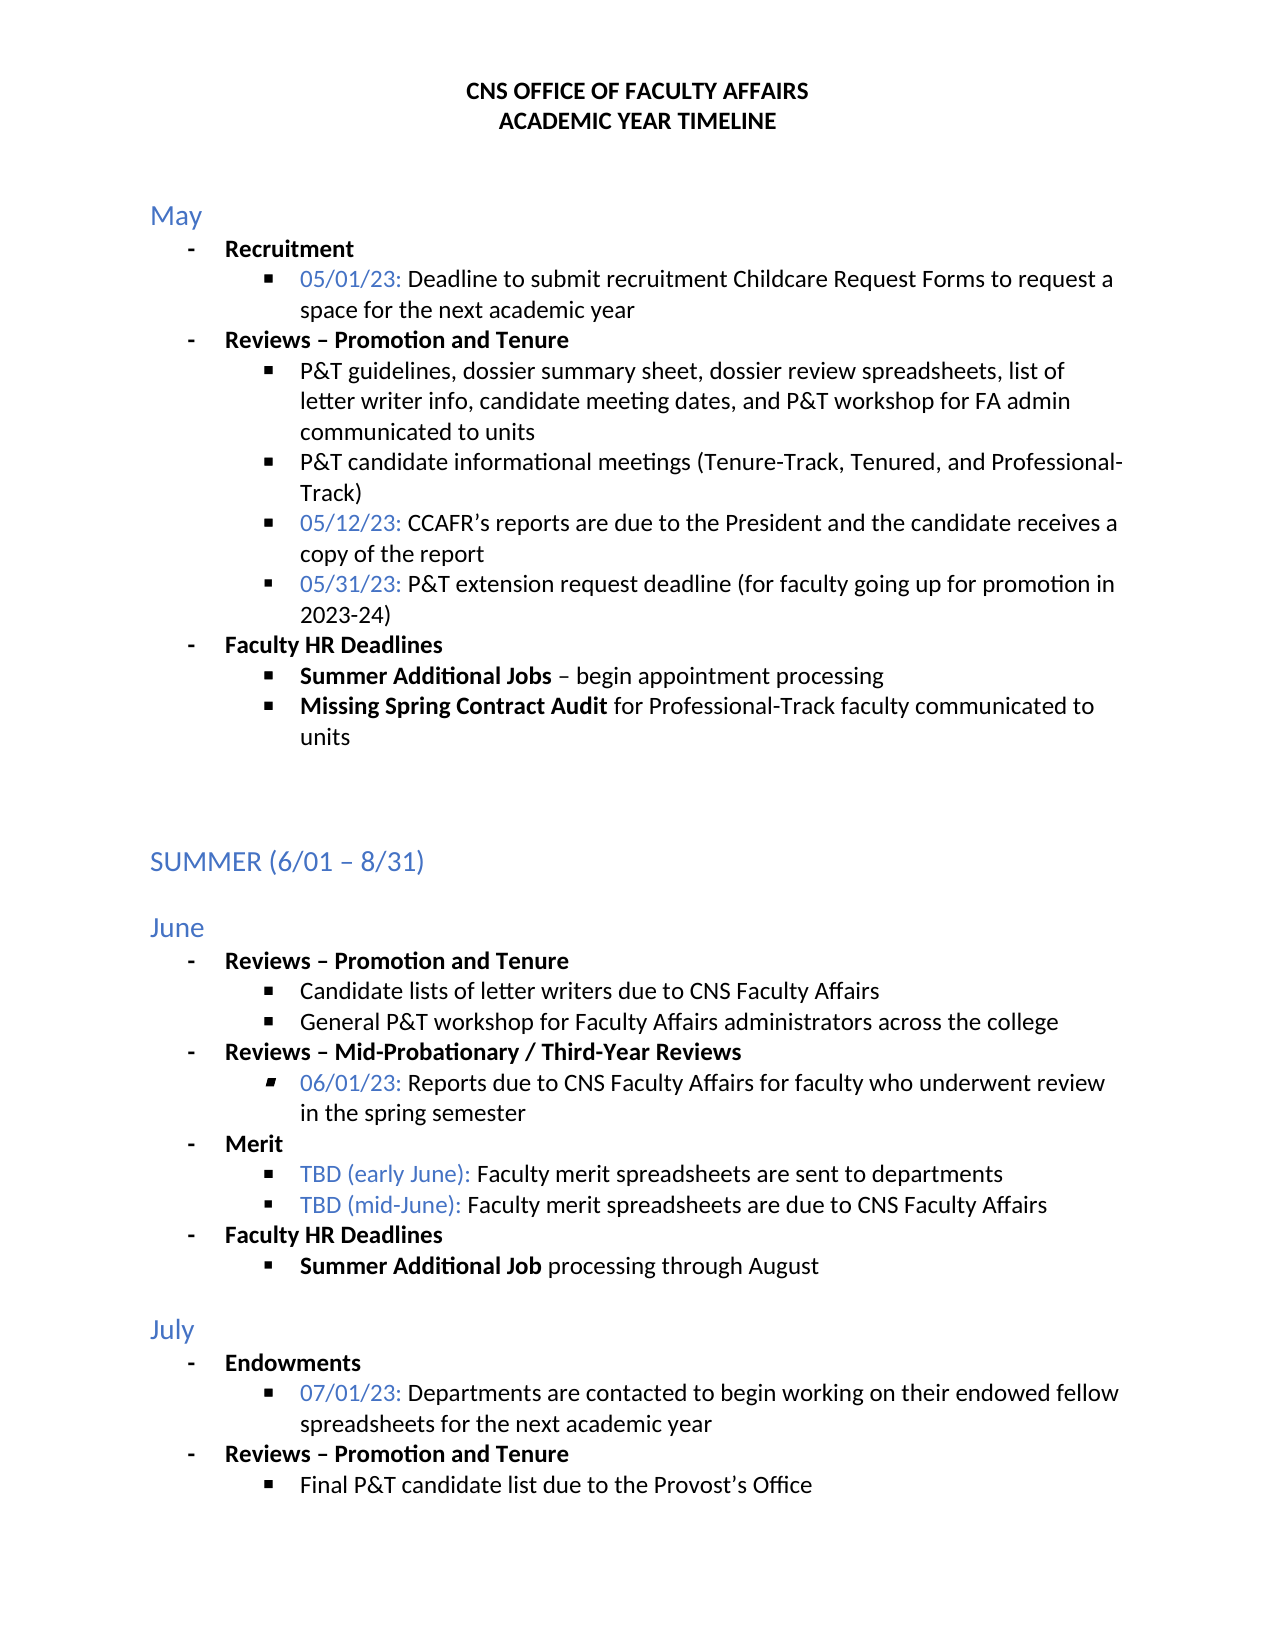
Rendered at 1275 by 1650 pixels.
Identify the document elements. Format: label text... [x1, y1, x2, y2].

list P&T guidelines, dossier summary sheet, dossier review spreadsheets, list of letter writer info, candidate meeting dates, and P&T workshop for FA admin communicated to units [262, 355, 1125, 446]
list General P&T workshop for Faculty Affairs administrators across the college [262, 1006, 1125, 1036]
text July [150, 1311, 1125, 1347]
list P&T candidate informational meetings (Tenure-Track, Tenured, and Professional-Track) [262, 446, 1125, 507]
list Reviews – Promotion and Tenure [187, 324, 1125, 355]
list 06/01/23: Reports due to CNS Faculty Affairs for faculty who underwent review in the spring semester [262, 1067, 1125, 1128]
text June [150, 909, 1125, 945]
list 07/01/23: Departments are contacted to begin working on their endowed fellow spreadsheets for the next academic year [262, 1377, 1125, 1438]
list Reviews – Promotion and Tenure [187, 1438, 1125, 1469]
list Summer Additional Job processing through August [262, 1250, 1125, 1281]
list Final P&T candidate list due to the Provost’s Office [262, 1469, 1125, 1499]
list TBD (mid-June): Faculty merit spreadsheets are due to CNS Faculty Affairs [262, 1189, 1125, 1219]
list Merit [187, 1128, 1125, 1158]
list 05/01/23: Deadline to submit recruitment Childcare Request Forms to request a space for the next academic year [262, 263, 1125, 324]
list Faculty HR Deadlines [187, 629, 1125, 660]
list 05/12/23: CCAFR’s reports are due to the President and the candidate receives a copy of the report [262, 507, 1125, 568]
list Recruitment [187, 233, 1125, 263]
list Endowments [187, 1347, 1125, 1377]
list Candidate lists of letter writers due to CNS Faculty Affairs [262, 975, 1125, 1006]
list Reviews – Mid-Probationary / Third-Year Reviews [187, 1036, 1125, 1067]
list Summer Additional Jobs – begin appointment processing [262, 660, 1125, 691]
text May [150, 197, 1125, 233]
list Reviews – Promotion and Tenure [187, 945, 1125, 975]
list Faculty HR Deadlines [187, 1219, 1125, 1250]
list 05/31/23: P&T extension request deadline (for faculty going up for promotion in 2023-24) [262, 568, 1125, 629]
list Missing Spring Contract Audit for Professional-Track faculty communicated to units [262, 691, 1125, 752]
text SUMMER (6/01 – 8/31) [150, 843, 1125, 879]
list TBD (early June): Faculty merit spreadsheets are sent to departments [262, 1158, 1125, 1189]
